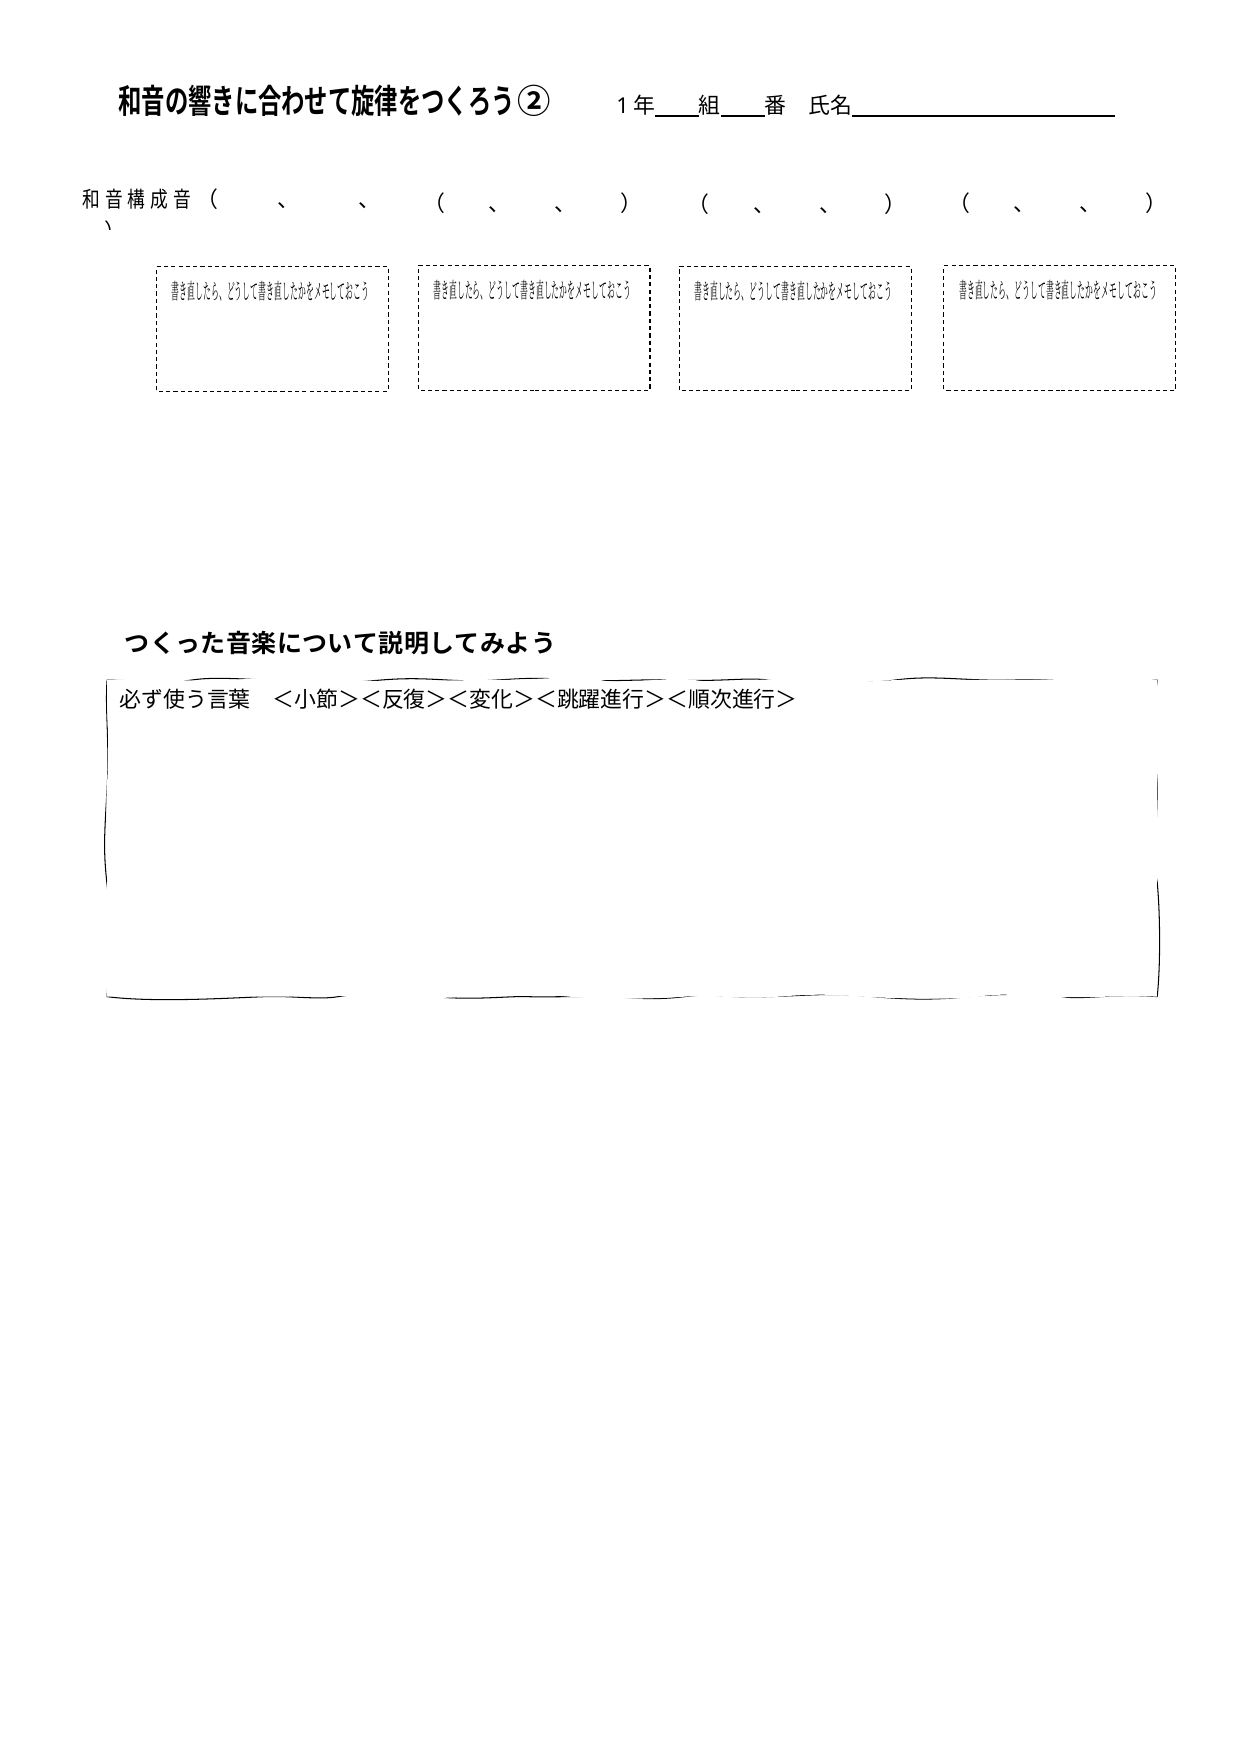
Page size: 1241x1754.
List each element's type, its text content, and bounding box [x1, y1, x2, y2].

text つくった音楽について説明してみよう [124, 612, 1116, 671]
